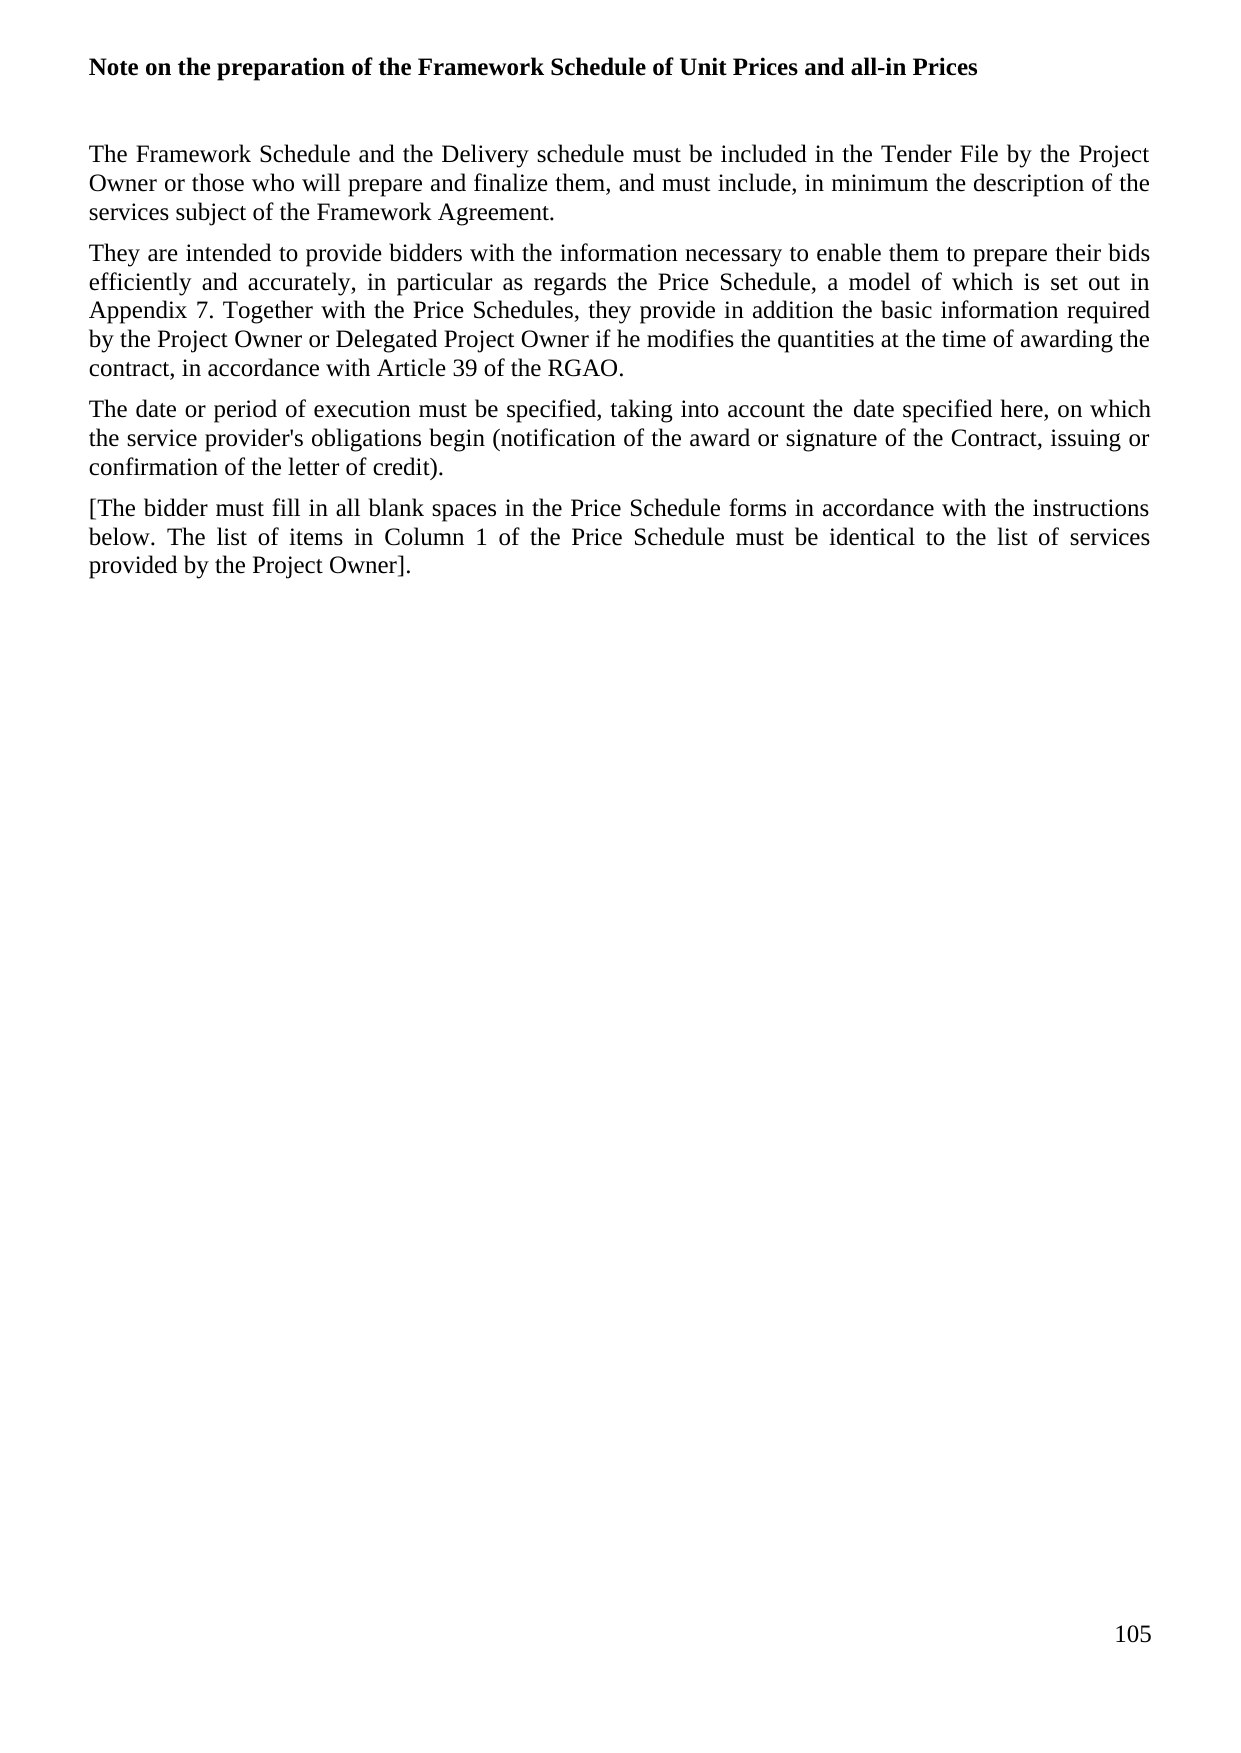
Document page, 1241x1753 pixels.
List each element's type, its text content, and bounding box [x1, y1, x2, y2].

text [The bidder must fill in all blank spaces in the Price Schedule forms in accordance with the instructions below. The list of items in Column 1 of the Price Schedule must be identical to the list of services provided by the Project Owner]. [89, 493, 1152, 579]
text They are intended to provide bidders with the information necessary to enable them to prepare their bids efficiently and accurately, in particular as regards the Price Schedule, a model of which is set out in Appendix 7. Together with the Price Schedules, they provide in addition the basic information required by the Project Owner or Delegated Project Owner if he modifies the quantities at the time of awarding the contract, in accordance with Article 39 of the RGAO. [89, 238, 1152, 382]
text The date or period of execution must be specified, taking into account the date specified here, on which the service provider's obligations begin (notification of the award or signature of the Contract, issuing or confirmation of the letter of credit). [89, 394, 1152, 480]
text The Framework Schedule and the Delivery schedule must be included in the Tender File by the Project Owner or those who will prepare and finalize them, and must include, in minimum the description of the services subject of the Framework Agreement. [89, 139, 1152, 225]
text Note on the preparation of the Framework Schedule of Unit Prices and all-in Prices [89, 52, 1152, 81]
